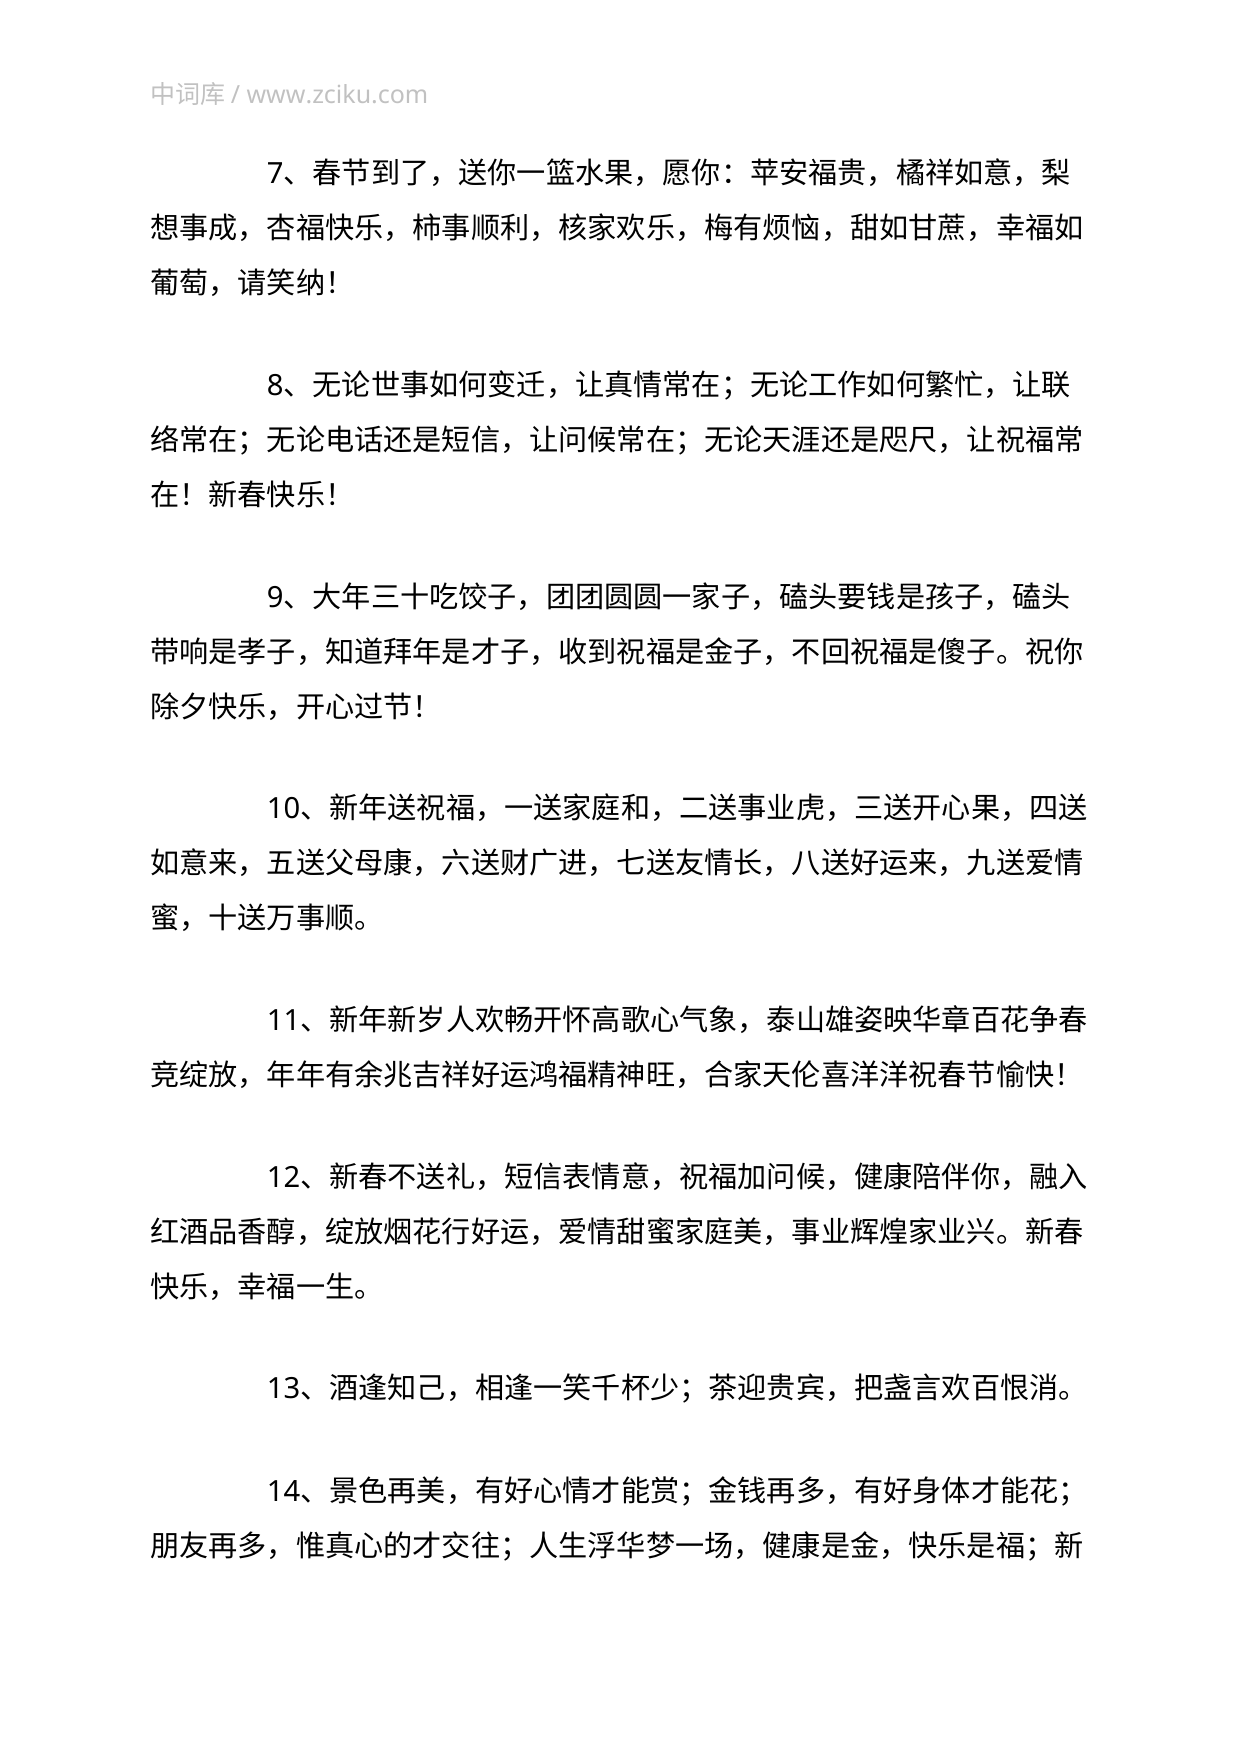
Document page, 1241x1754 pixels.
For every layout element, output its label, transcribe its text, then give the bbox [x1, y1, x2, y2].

text 9、大年三十吃饺子，团团圆圆一家子，磕头要钱是孩子，磕头带响是孝子，知道拜年是才子，收到祝福是金子，不回祝福是傻子。祝你除夕快乐，开心过节！ [150, 573, 1090, 726]
text 13、酒逢知己，相逢一笑千杯少；茶迎贵宾，把盏言欢百恨消。 [150, 1365, 1090, 1407]
text 8、无论世事如何变迁，让真情常在；无论工作如何繁忙，让联络常在；无论电话还是短信，让问候常在；无论天涯还是咫尺，让祝福常在！新春快乐！ [150, 362, 1090, 514]
text 11、新年新岁人欢畅开怀高歌心气象，泰山雄姿映华章百花争春竞绽放，年年有余兆吉祥好运鸿福精神旺，合家天伦喜洋洋祝春节愉快！ [150, 997, 1090, 1094]
text 7、春节到了，送你一篮水果，愿你：苹安福贵，橘祥如意，梨想事成，杏福快乐，柿事顺利，核家欢乐，梅有烦恼，甜如甘蔗，幸福如葡萄，请笑纳！ [150, 150, 1090, 302]
text 12、新春不送礼，短信表情意，祝福加问候，健康陪伴你，融入红酒品香醇，绽放烟花行好运，爱情甜蜜家庭美，事业辉煌家业兴。新春快乐，幸福一生。 [150, 1153, 1090, 1306]
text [150, 1467, 1090, 1564]
text 10、新年送祝福，一送家庭和，二送事业虎，三送开心果，四送如意来，五送父母康，六送财广进，七送友情长，八送好运来，九送爱情蜜，十送万事顺。 [150, 785, 1090, 937]
